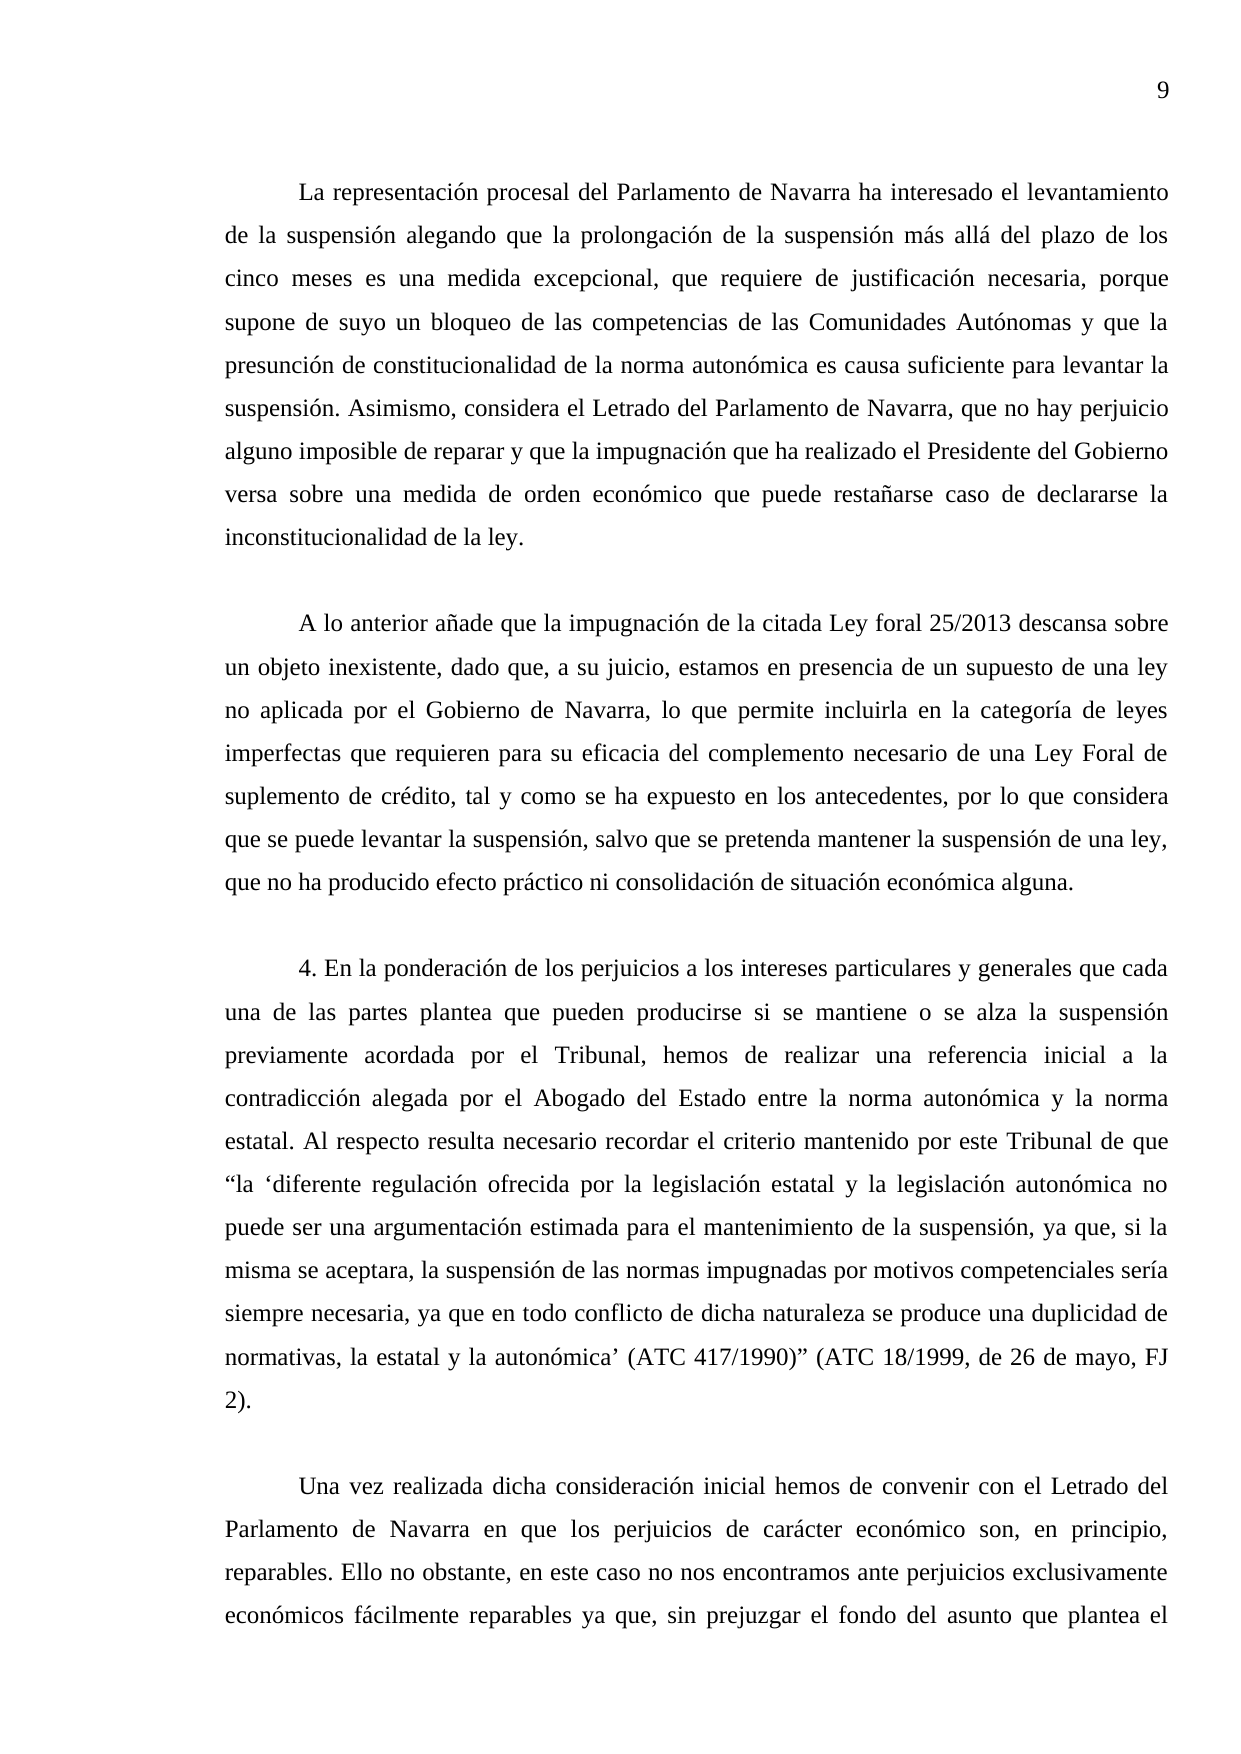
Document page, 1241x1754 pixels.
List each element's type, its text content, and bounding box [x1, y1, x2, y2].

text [224, 1471, 1169, 1629]
text La representación procesal del Parlamento de Navarra ha interesado el levantamiento de la suspensión alegando que la prolongación de la suspensión más allá del plazo de los cinco meses es una medida excepcional, que requiere de justificación necesaria, porque supone de suyo un bloqueo de las competencias de las Comunidades Autónomas y que la presunción de constitucionalidad de la norma autonómica es causa suficiente para levantar la suspensión. Asimismo, considera el Letrado del Parlamento de Navarra, que no hay perjuicio alguno imposible de reparar y que la impugnación que ha realizado el Presidente del Gobierno versa sobre una medida de orden económico que puede restañarse caso de declararse la inconstitucionalidad de la ley. [224, 177, 1169, 551]
text 4. En la ponderación de los perjuicios a los intereses particulares y generales que cada una de las partes plantea que pueden producirse si se mantiene o se alza la suspensión previamente acordada por el Tribunal, hemos de realizar una referencia inicial a la contradicción alegada por el Abogado del Estado entre la norma autonómica y la norma estatal. Al respecto resulta necesario recordar el criterio mantenido por este Tribunal de que “la ‘diferente regulación ofrecida por la legislación estatal y la legislación autonómica no puede ser una argumentación estimada para el mantenimiento de la suspensión, ya que, si la misma se aceptara, la suspensión de las normas impugnadas por motivos competenciales sería siempre necesaria, ya que en todo conflicto de dicha naturaleza se produce una duplicidad de normativas, la estatal y la autonómica’ (ATC 417/1990)” (ATC 18/1999, de 26 de mayo, FJ 2). [224, 953, 1169, 1413]
text A lo anterior añade que la impugnación de la citada Ley foral 25/2013 descansa sobre un objeto inexistente, dado que, a su juicio, estamos en presencia de un supuesto de una ley no aplicada por el Gobierno de Navarra, lo que permite incluirla en la categoría de leyes imperfectas que requieren para su eficacia del complemento necesario de una Ley Foral de suplemento de crédito, tal y como se ha expuesto en los antecedentes, por lo que considera que se puede levantar la suspensión, salvo que se pretenda mantener la suspensión de una ley, que no ha producido efecto práctico ni consolidación de situación económica alguna. [224, 608, 1169, 896]
